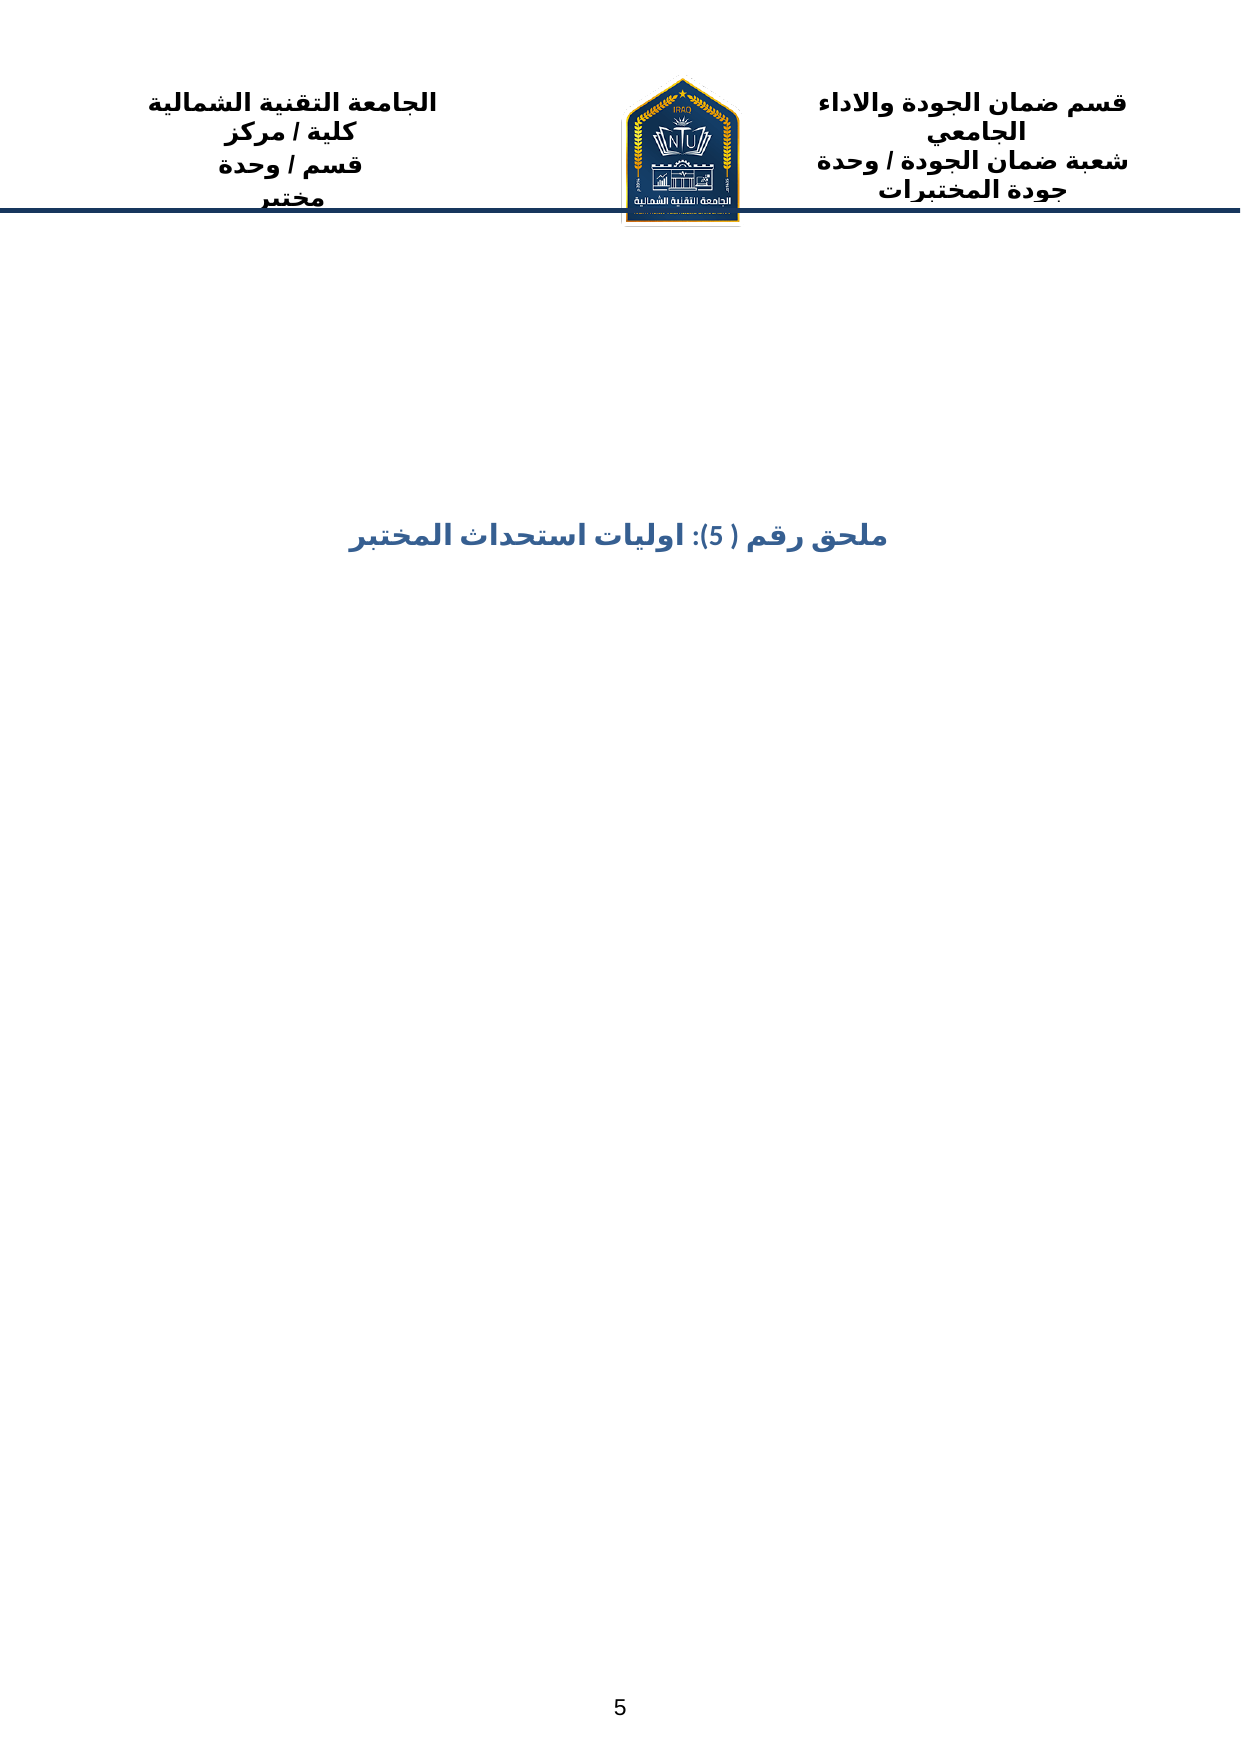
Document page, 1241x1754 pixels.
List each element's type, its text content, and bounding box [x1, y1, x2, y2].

picture [606, 213, 760, 227]
picture [606, 73, 760, 208]
subtitle ملحق رقم ( 5): اوليات استحداث المختبر [109, 517, 1128, 552]
